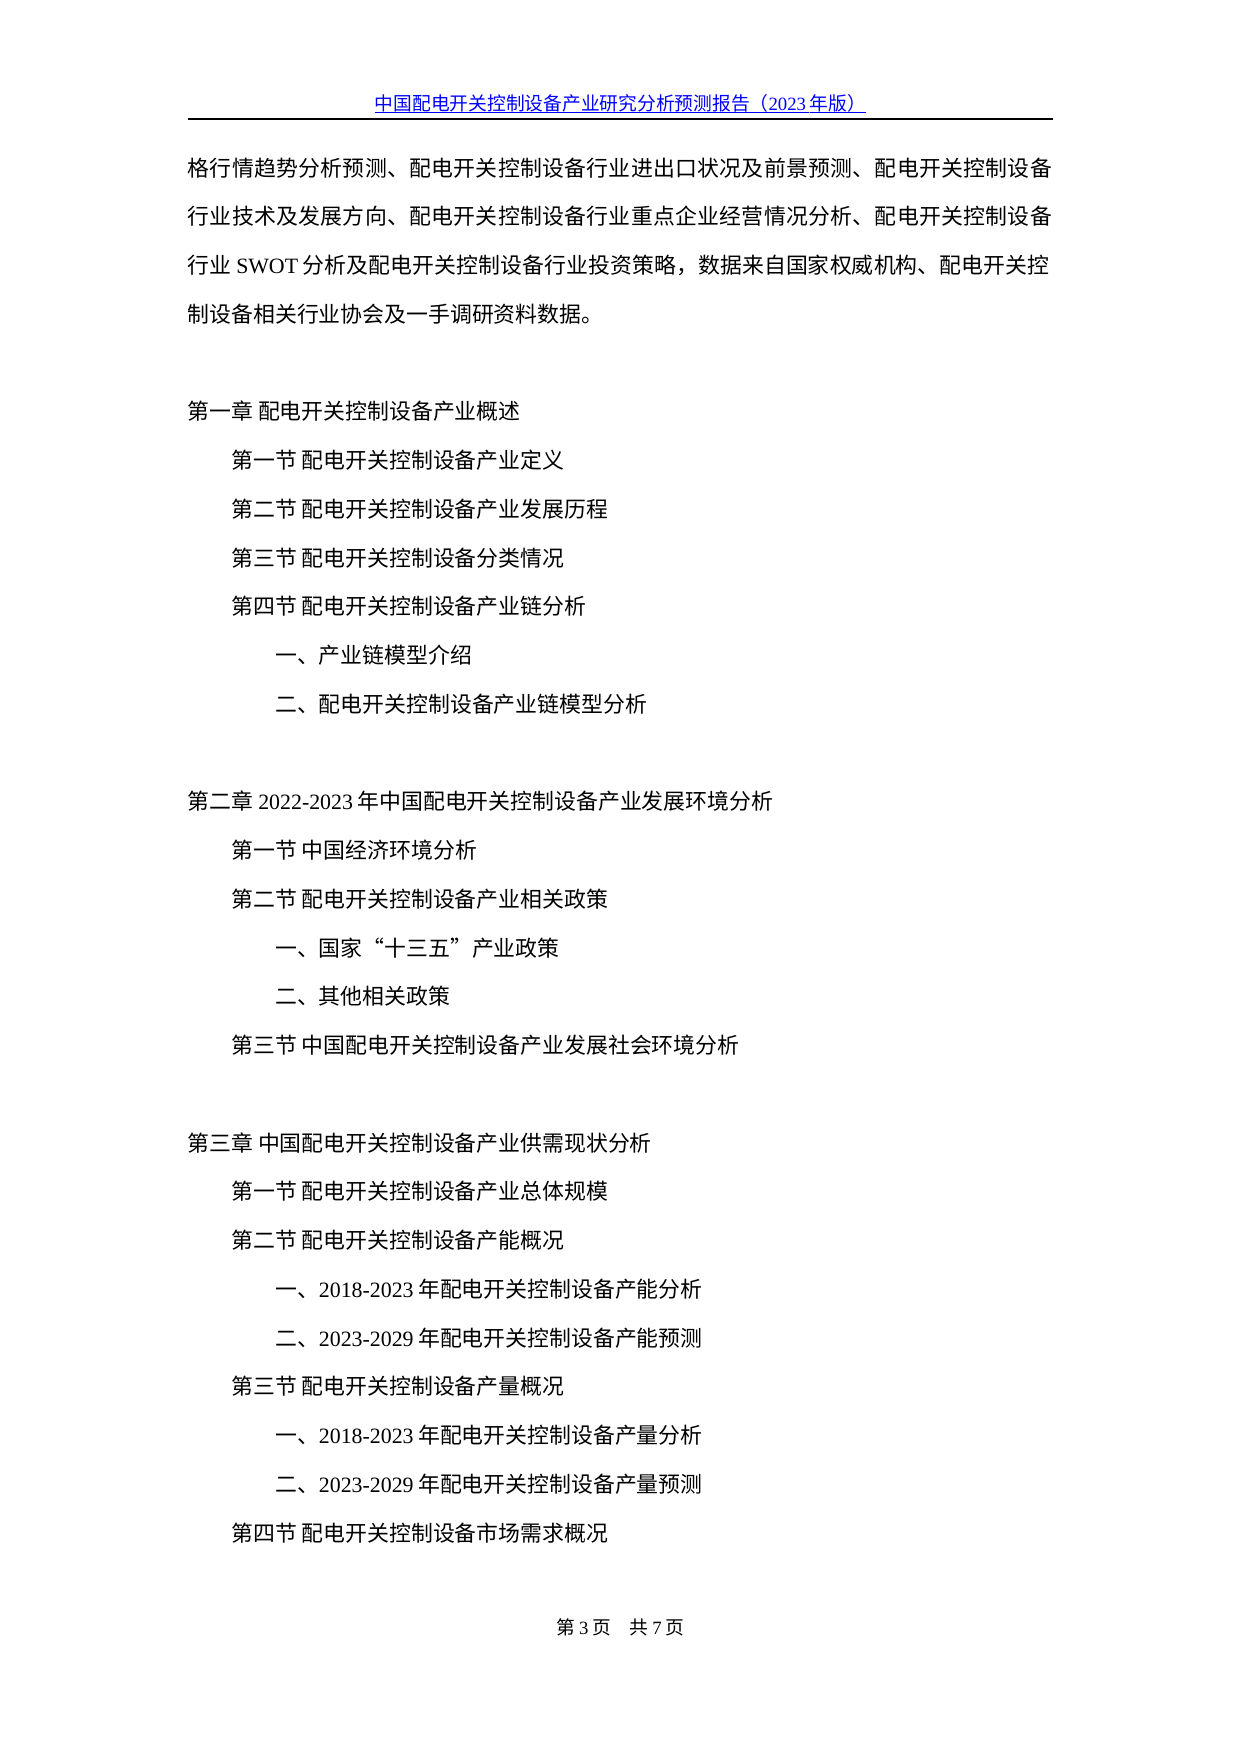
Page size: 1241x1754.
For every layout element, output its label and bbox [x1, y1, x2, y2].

text [187, 150, 1053, 1548]
